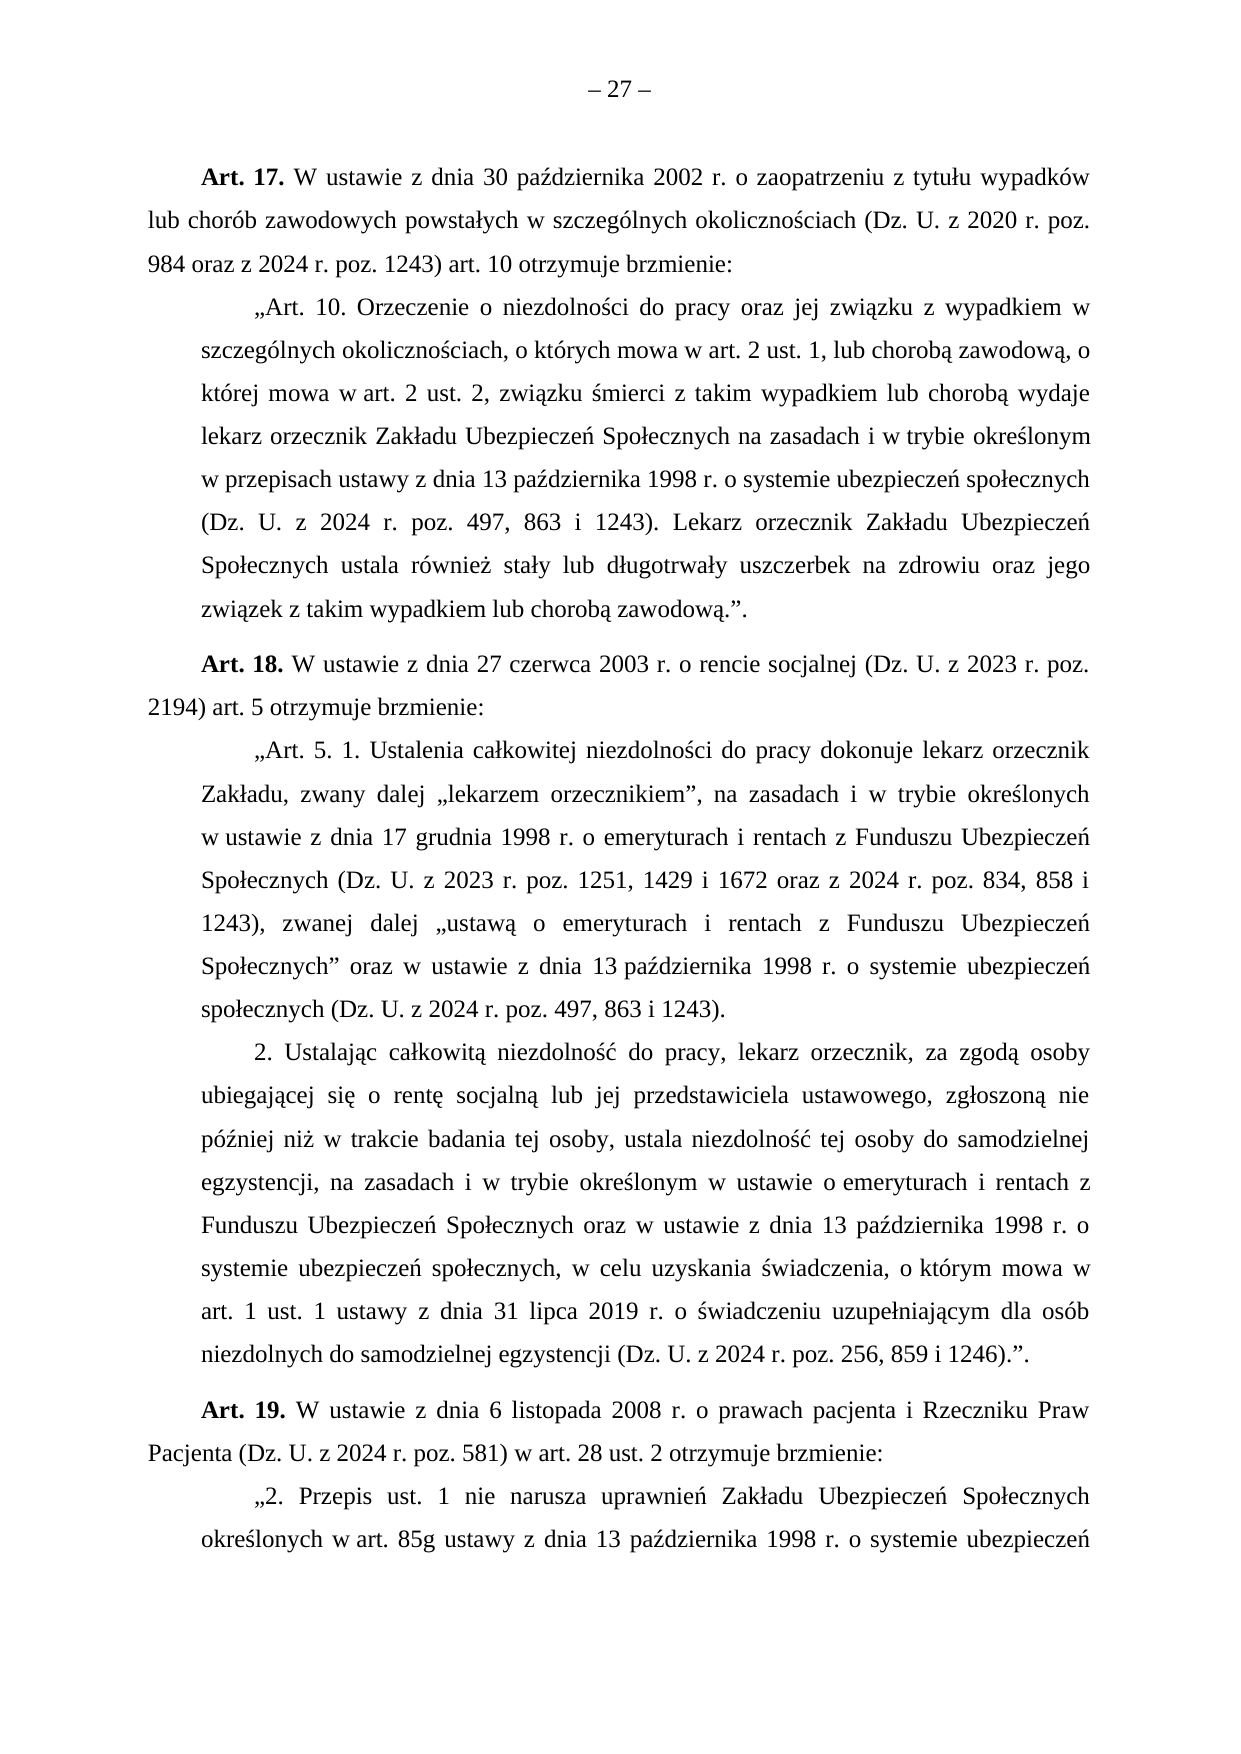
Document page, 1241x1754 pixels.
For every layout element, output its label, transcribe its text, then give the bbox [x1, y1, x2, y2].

text 2. Ustalając całkowitą niezdolność do pracy, lekarz orzecznik, za zgodą osoby ubiegającej się o rentę socjalną lub jej przedstawiciela ustawowego, zgłoszoną nie później niż w trakcie badania tej osoby, ustala niezdolność tej osoby do samodzielnej egzystencji, na zasadach i w trybie określonym w ustawie o emeryturach i rentach z Funduszu Ubezpieczeń Społecznych oraz w ustawie z dnia 13 października 1998 r. o systemie ubezpieczeń społecznych, w celu uzyskania świadczenia, o którym mowa w art. 1 ust. 1 ustawy z dnia 31 lipca 2019 r. o świadczeniu uzupełniającym dla osób niezdolnych do samodzielnej egzystencji (Dz. U. z 2024 r. poz. 256, 859 i 1246).”. [201, 1037, 1091, 1368]
text Art. 19. W ustawie z dnia 6 listopada 2008 r. o prawach pacjenta i Rzeczniku Praw Pacjenta (Dz. U. z 2024 r. poz. 581) w art. 28 ust. 2 otrzymuje brzmienie: [148, 1395, 1091, 1467]
text „Art. 10. Orzeczenie o niezdolności do pracy oraz jej związku z wypadkiem w szczególnych okolicznościach, o których mowa w art. 2 ust. 1, lub chorobą zawodową, o której mowa w art. 2 ust. 2, związku śmierci z takim wypadkiem lub chorobą wydaje lekarz orzecznik Zakładu Ubezpieczeń Społecznych na zasadach i w trybie określonym w przepisach ustawy z dnia 13 października 1998 r. o systemie ubezpieczeń społecznych (Dz. U. z 2024 r. poz. 497, 863 i 1243). Lekarz orzecznik Zakładu Ubezpieczeń Społecznych ustala również stały lub długotrwały uszczerbek na zdrowiu oraz jego związek z takim wypadkiem lub chorobą zawodową.”. [201, 292, 1091, 622]
text Art. 18. W ustawie z dnia 27 czerwca 2003 r. o rencie socjalnej (Dz. U. z 2023 r. poz. 2194) art. 5 otrzymuje brzmienie: [148, 649, 1091, 721]
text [201, 1481, 1091, 1553]
text „Art. 5. 1. Ustalenia całkowitej niezdolności do pracy dokonuje lekarz orzecznik Zakładu, zwany dalej „lekarzem orzecznikiem”, na zasadach i w trybie określonych w ustawie z dnia 17 grudnia 1998 r. o emeryturach i rentach z Funduszu Ubezpieczeń Społecznych (Dz. U. z 2023 r. poz. 1251, 1429 i 1672 oraz z 2024 r. poz. 834, 858 i 1243), zwanej dalej „ustawą o emeryturach i rentach z Funduszu Ubezpieczeń Społecznych” oraz w ustawie z dnia 13 października 1998 r. o systemie ubezpieczeń społecznych (Dz. U. z 2024 r. poz. 497, 863 i 1243). [201, 736, 1091, 1023]
text Art. 17. W ustawie z dnia 30 października 2002 r. o zaopatrzeniu z tytułu wypadków lub chorób zawodowych powstałych w szczególnych okolicznościach (Dz. U. z 2020 r. poz. 984 oraz z 2024 r. poz. 1243) art. 10 otrzymuje brzmienie: [148, 162, 1091, 277]
